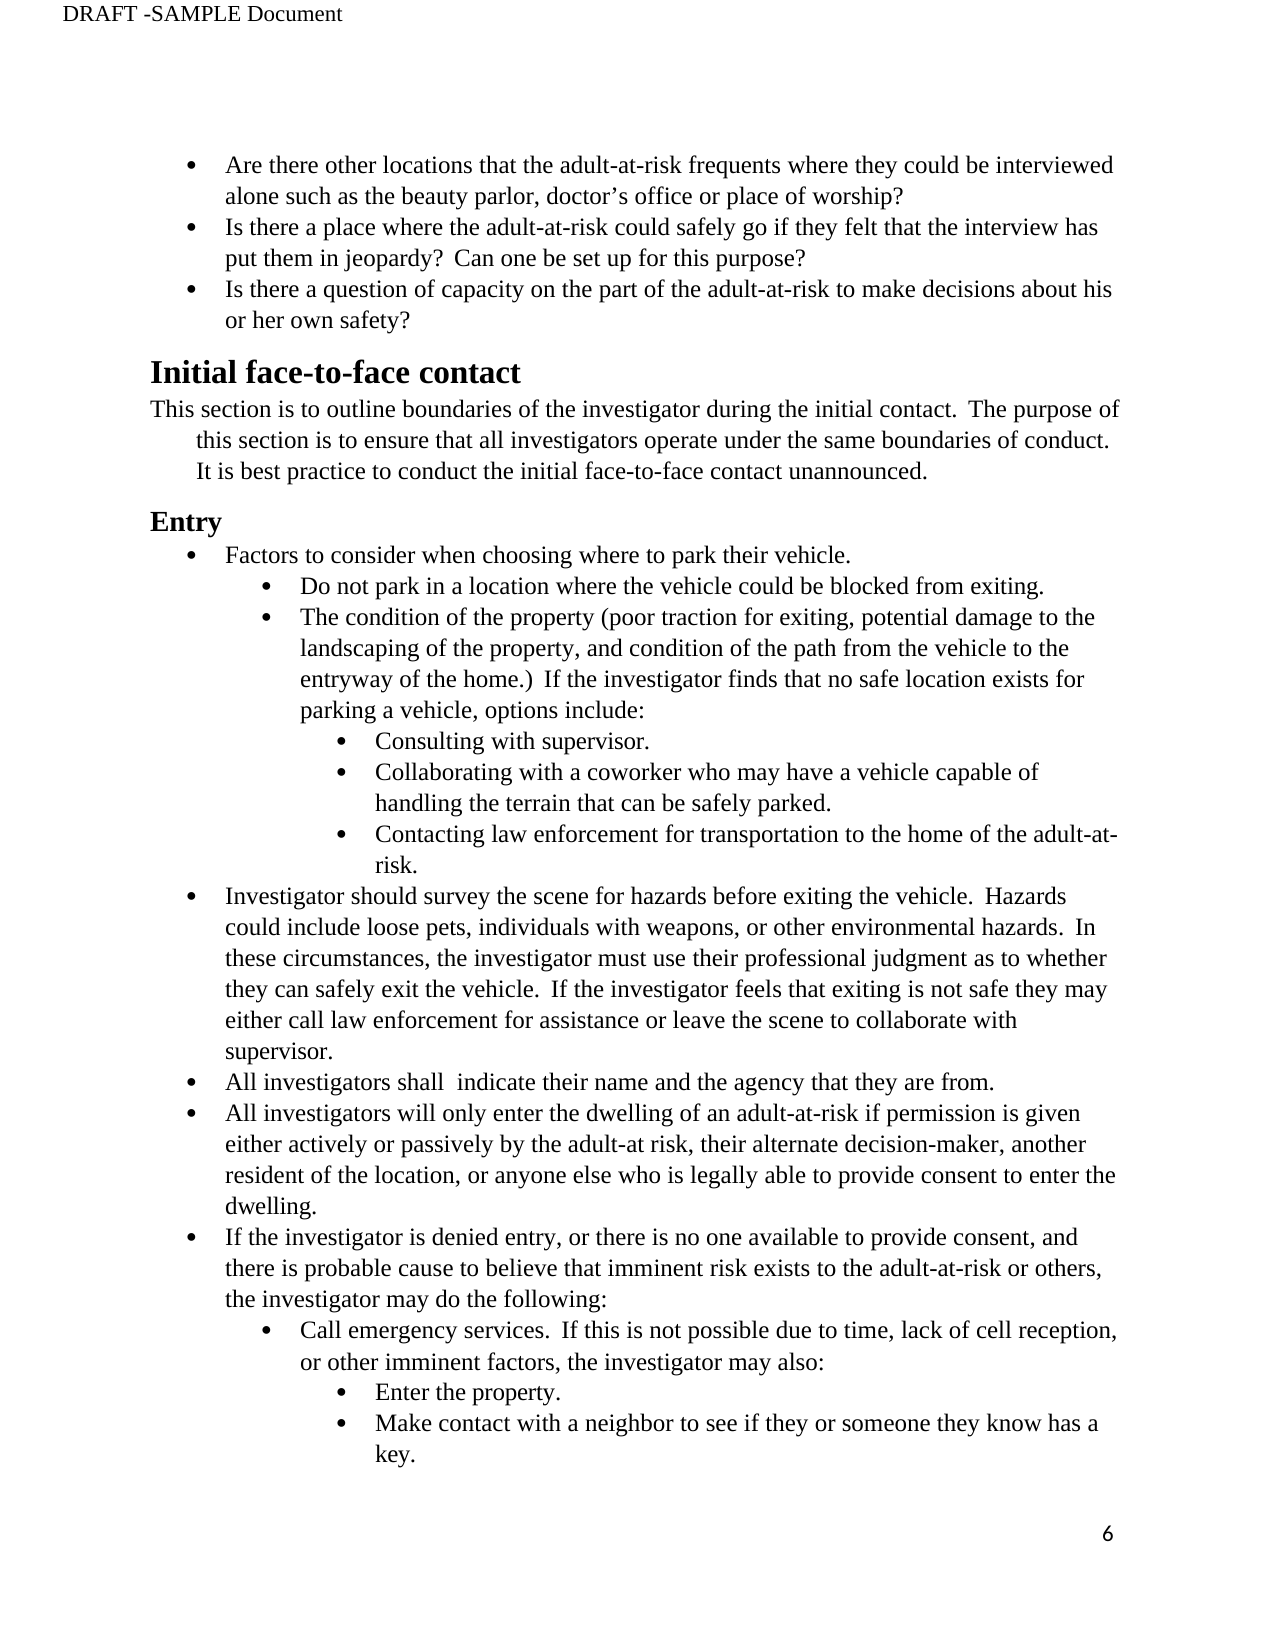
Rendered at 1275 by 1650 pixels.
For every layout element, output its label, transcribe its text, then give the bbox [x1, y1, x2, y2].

list Are there other locations that the adult-at-risk frequents where they could be interviewed alone such as the beauty parlor, doctor’s office or place of worship? [187, 150, 1113, 210]
list Is there a question of capacity on the part of the adult-at-risk to make decisions about his or her own safety? [187, 274, 1112, 334]
list All investigators will only enter the dwelling of an adult-at-risk if permission is given either actively or passively by the adult-at risk, their alternate decision-maker, another resident of the location, or anyone else who is legally able to provide consent to enter the dwelling. [187, 1098, 1116, 1220]
list Do not park in a location where the vehicle could be blocked from exiting. [262, 571, 1177, 600]
list Contacting law enforcement for transportation to the home of the adult-at- risk. [337, 819, 1118, 879]
list Factors to consider when choosing where to park their vehicle. [187, 540, 1177, 568]
list Enter the property. [337, 1378, 1177, 1406]
list The condition of the property (poor traction for exiting, potential damage to the landscaping of the property, and condition of the path from the vehicle to the entryway of the home.) If the investigator finds that no safe location exists for parking a vehicle, options include: [262, 602, 1095, 724]
list Call emergency services. If this is not possible due to time, lack of cell reception, or other imminent factors, the investigator may also: [262, 1316, 1119, 1375]
list Collaborating with a coworker who may have a vehicle capable of handling the terrain that can be safely parked. [337, 757, 1039, 817]
list Is there a place where the adult-at-risk could safely go if they felt that the interview has put them in jeopardy? Can one be set up for this purpose? [187, 212, 1098, 272]
list All investigators shall indicate their name and the agency that they are from. [187, 1067, 1177, 1096]
list Make contact with a neighbor to see if they or someone they know has a key. [337, 1408, 1099, 1468]
list Investigator should survey the scene for hazards before exiting the vehicle. Hazards could include loose pets, individuals with weapons, or other environmental hazards. In these circumstances, the investigator must use their professional judgment as to whether they can safely exit the vehicle. If the investigator feels that exiting is not safe they may either call law enforcement for assistance or leave the scene to collaborate with supervisor. [187, 881, 1109, 1065]
list Consulting with supervisor. [337, 726, 1177, 755]
subtitle Entry [150, 504, 1177, 537]
subtitle Initial face-to-face contact [150, 353, 1177, 391]
list If the investigator is denied entry, or there is no one available to provide consent, and there is probable cause to believe that imminent risk exists to the adult-at-risk or others, the investigator may do the following: [187, 1222, 1102, 1313]
text This section is to outline boundaries of the investigator during the initial contact. The purpose of this section is to ensure that all investigators operate under the same boundaries of conduct. It is best practice to conduct the initial face-to-face contact unannounced. [150, 394, 1123, 485]
